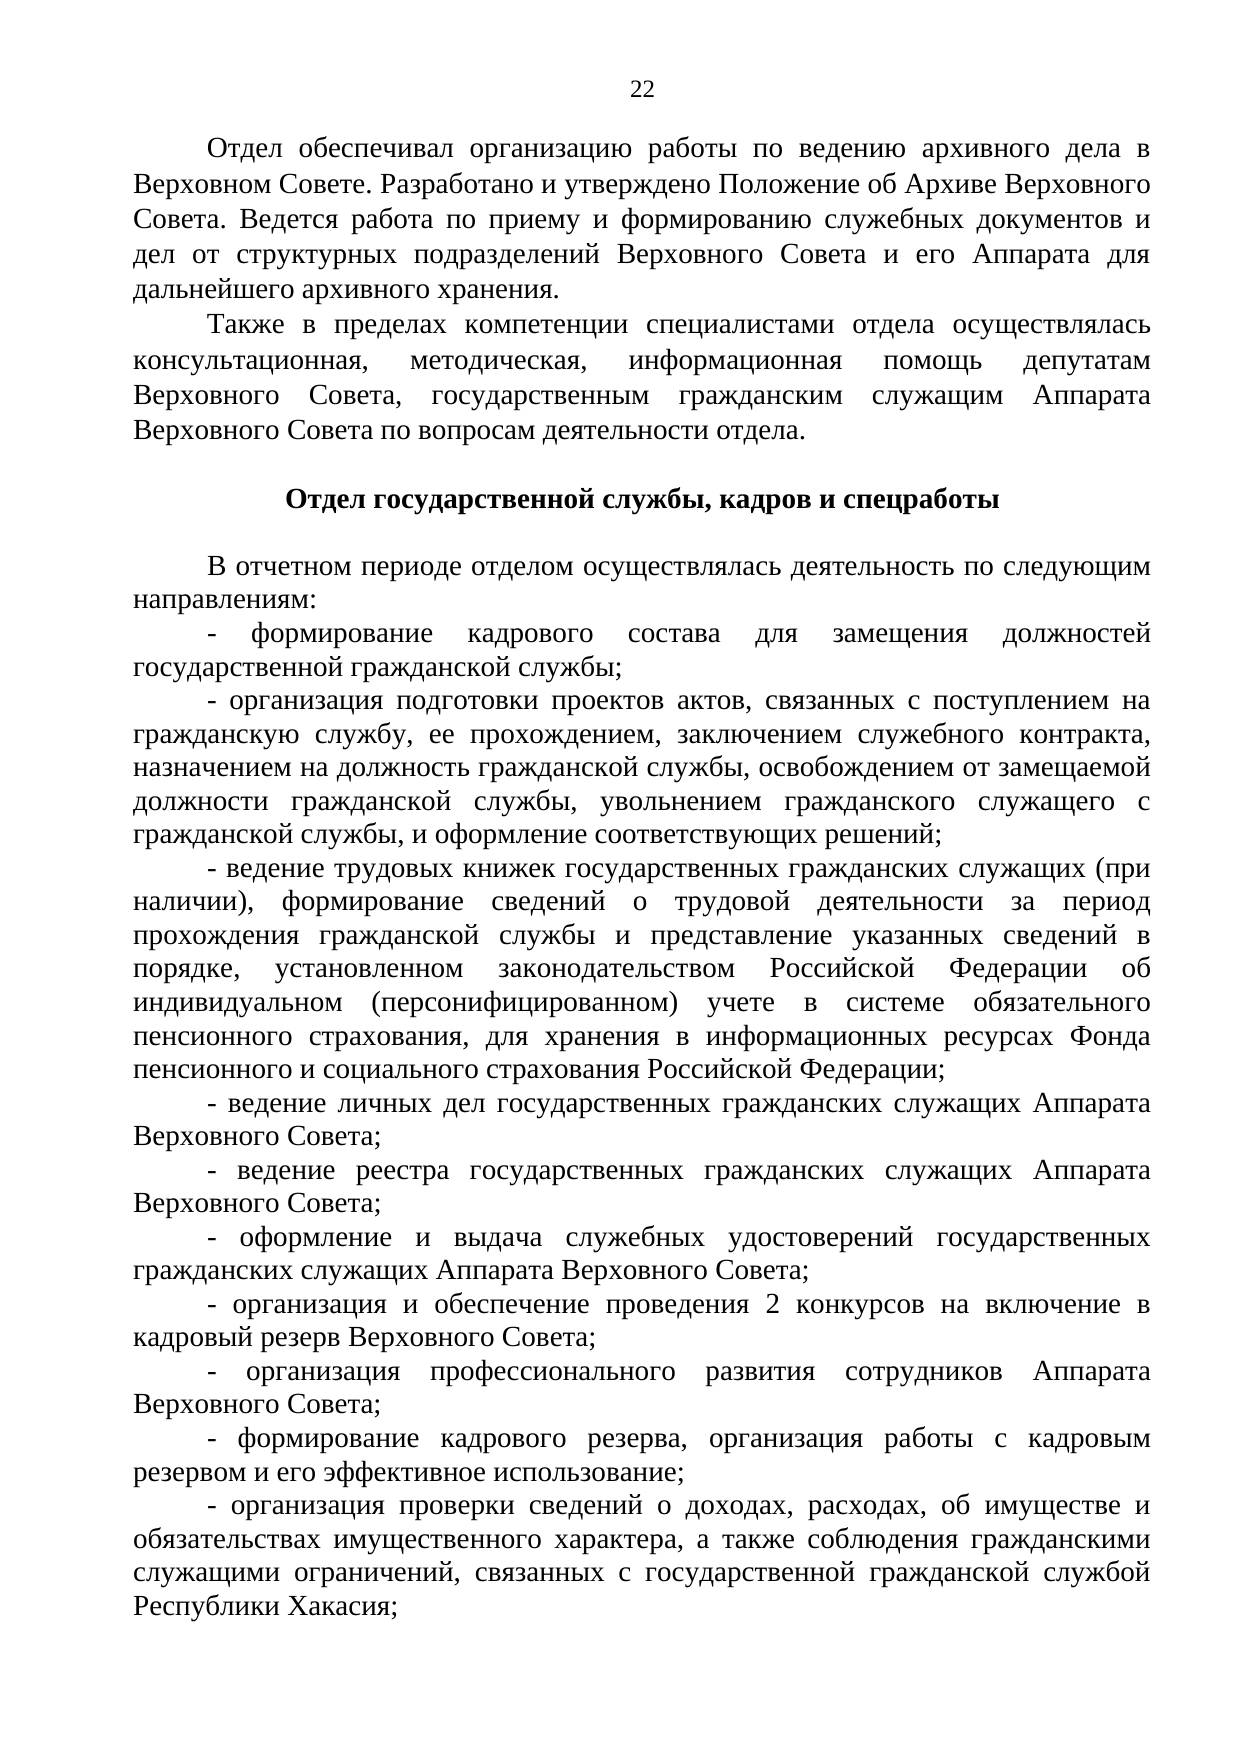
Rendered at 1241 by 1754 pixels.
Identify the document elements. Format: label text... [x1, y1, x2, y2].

text Отдел обеспечивал организацию работы по ведению архивного дела в Верховном Совете. Разработано и утверждено Положение об Архиве Верховного Совета. Ведется работа по приему и формированию служебных документов и дел от структурных подразделений Верховного Совета и его Аппарата для дальнейшего архивного хранения. [133, 131, 1152, 305]
text - ведение личных дел государственных гражданских служащих Аппарата Верховного Совета; [133, 1085, 1152, 1152]
text Также в пределах компетенции специалистами отдела осуществлялась консультационная, методическая, информационная помощь депутатам Верховного Совета, государственным гражданским служащим Аппарата Верховного Совета по вопросам деятельности отдела. [133, 307, 1152, 446]
text - организация и обеспечение проведения 2 конкурсов на включение в кадровый резерв Верховного Совета; [133, 1286, 1152, 1353]
text - формирование кадрового состава для замещения должностей государственной гражданской службы; [133, 615, 1152, 682]
text - организация проверки сведений о доходах, расходах, об имуществе и обязательствах имущественного характера, а также соблюдения гражданскими служащими ограничений, связанных с государственной гражданской службой Республики Хакасия; [133, 1487, 1152, 1621]
text - организация подготовки проектов актов, связанных с поступлением на гражданскую службу, ее прохождением, заключением служебного контракта, назначением на должность гражданской службы, освобождением от замещаемой должности гражданской службы, увольнением гражданского служащего с гражданской службы, и оформление соответствующих решений; [133, 682, 1152, 850]
text - оформление и выдача служебных удостоверений государственных гражданских служащих Аппарата Верховного Совета; [133, 1219, 1152, 1286]
text В отчетном периоде отделом осуществлялась деятельность по следующим направлениям: [133, 548, 1152, 615]
subtitle Отдел государственной службы, кадров и спецработы [133, 481, 1152, 514]
text - ведение трудовых книжек государственных гражданских служащих (при наличии), формирование сведений о трудовой деятельности за период прохождения гражданской службы и представление указанных сведений в порядке, установленном законодательством Российской Федерации об индивидуальном (персонифицированном) учете в системе обязательного пенсионного страхования, для хранения в информационных ресурсах Фонда пенсионного и социального страхования Российской Федерации; [133, 850, 1152, 1085]
text - ведение реестра государственных гражданских служащих Аппарата Верховного Совета; [133, 1152, 1152, 1219]
text - организация профессионального развития сотрудников Аппарата Верховного Совета; [133, 1353, 1152, 1420]
text - формирование кадрового резерва, организация работы с кадровым резервом и его эффективное использование; [133, 1420, 1152, 1487]
